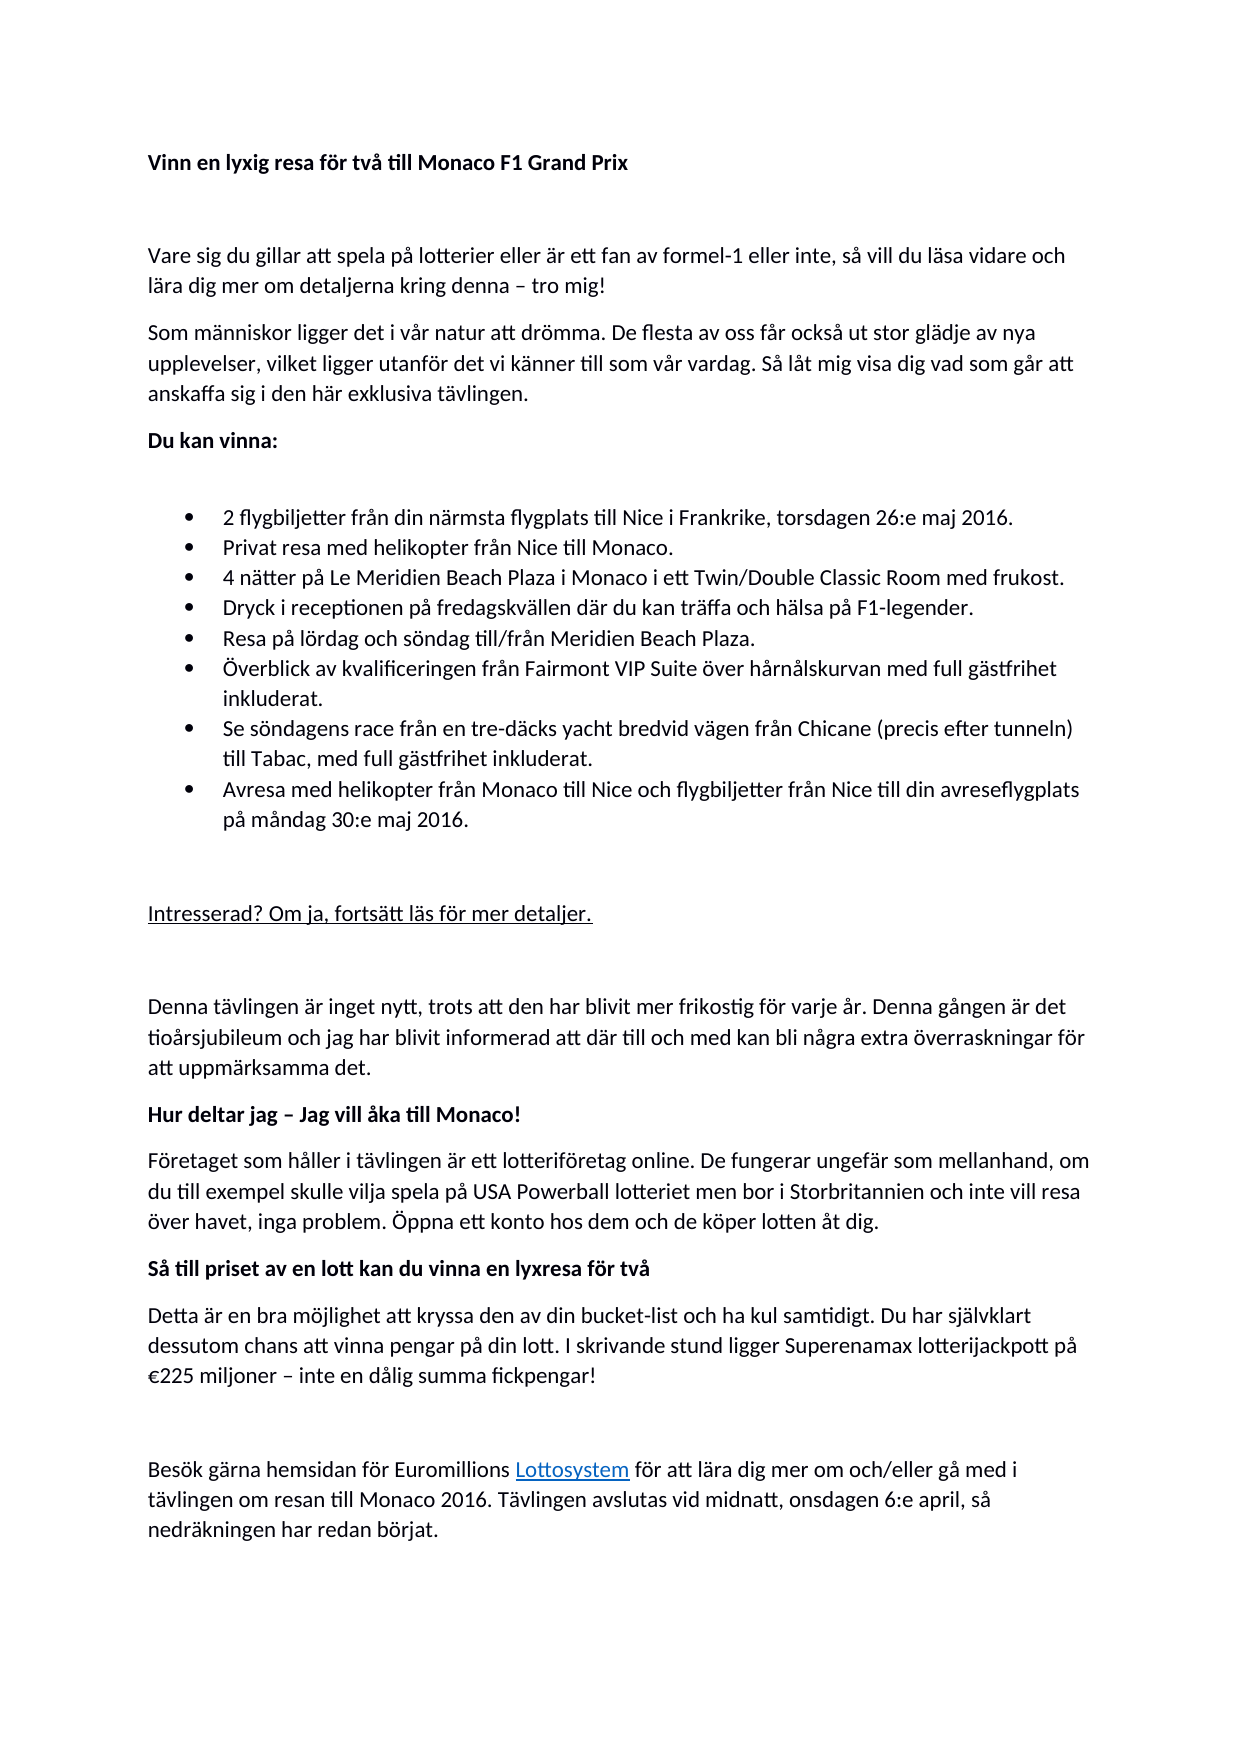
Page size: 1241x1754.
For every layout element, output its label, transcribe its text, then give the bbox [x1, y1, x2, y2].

text Denna tävlingen är inget nytt, trots att den har blivit mer frikostig för varje år. Denna gången är det tioårsjubileum och jag har blivit informerad att där till och med kan bli några extra överraskningar för att uppmärksamma det. [148, 992, 1093, 1081]
text Hur deltar jag – Jag vill åka till Monaco! [148, 1100, 1093, 1128]
text Intresserad? Om ja, fortsätt läs för mer detaljer. [148, 899, 1093, 927]
text Detta är en bra möjlighet att kryssa den av din bucket-list och ha kul samtidigt. Du har självklart dessutom chans att vinna pengar på din lott. I skrivande stund ligger Superenamax lotterijackpott på €225 miljoner – inte en dålig summa fickpengar! [148, 1301, 1093, 1389]
list Se söndagens race från en tre-däcks yacht bredvid vägen från Chicane (precis efter tunneln) till Tabac, med full gästfrihet inkluderat. [185, 714, 1093, 772]
list 2 flygbiljetter från din närmsta flygplats till Nice i Frankrike, torsdagen 26:e maj 2016. [185, 503, 1093, 531]
text Så till priset av en lott kan du vinna en lyxresa för två [148, 1254, 1093, 1282]
list Privat resa med helikopter från Nice till Monaco. [185, 533, 1093, 561]
list 4 nätter på Le Meridien Beach Plaza i Monaco i ett Twin/Double Classic Room med frukost. [185, 563, 1093, 591]
text Besök gärna hemsidan för Euromillions Lottosystem för att lära dig mer om och/eller gå med i tävlingen om resan till Monaco 2016. Tävlingen avslutas vid midnatt, onsdagen 6:e april, så nedräkningen har redan börjat. [148, 1455, 1093, 1543]
list Resa på lördag och söndag till/från Meridien Beach Plaza. [185, 624, 1093, 652]
list Överblick av kvalificeringen från Fairmont VIP Suite över hårnålskurvan med full gästfrihet inkluderat. [185, 654, 1093, 712]
text Vinn en lyxig resa för två till Monaco F1 Grand Prix [148, 148, 1093, 176]
text Du kan vinna: [148, 426, 1093, 484]
text Vare sig du gillar att spela på lotterier eller är ett fan av formel-1 eller inte, så vill du läsa vidare och lära dig mer om detaljerna kring denna – tro mig! [148, 241, 1093, 299]
list Avresa med helikopter från Monaco till Nice och flygbiljetter från Nice till din avreseflygplats på måndag 30:e maj 2016. [185, 775, 1093, 833]
text Företaget som håller i tävlingen är ett lotteriföretag online. De fungerar ungefär som mellanhand, om du till exempel skulle vilja spela på USA Powerball lotteriet men bor i Storbritannien och inte vill resa över havet, inga problem. Öppna ett konto hos dem och de köper lotten åt dig. [148, 1147, 1093, 1235]
text Som människor ligger det i vår natur att drömma. De flesta av oss får också ut stor glädje av nya upplevelser, vilket ligger utanför det vi känner till som vår vardag. Så låt mig visa dig vad som går att anskaffa sig i den här exklusiva tävlingen. [148, 318, 1093, 407]
list Dryck i receptionen på fredagskvällen där du kan träffa och hälsa på F1-legender. [185, 593, 1093, 621]
